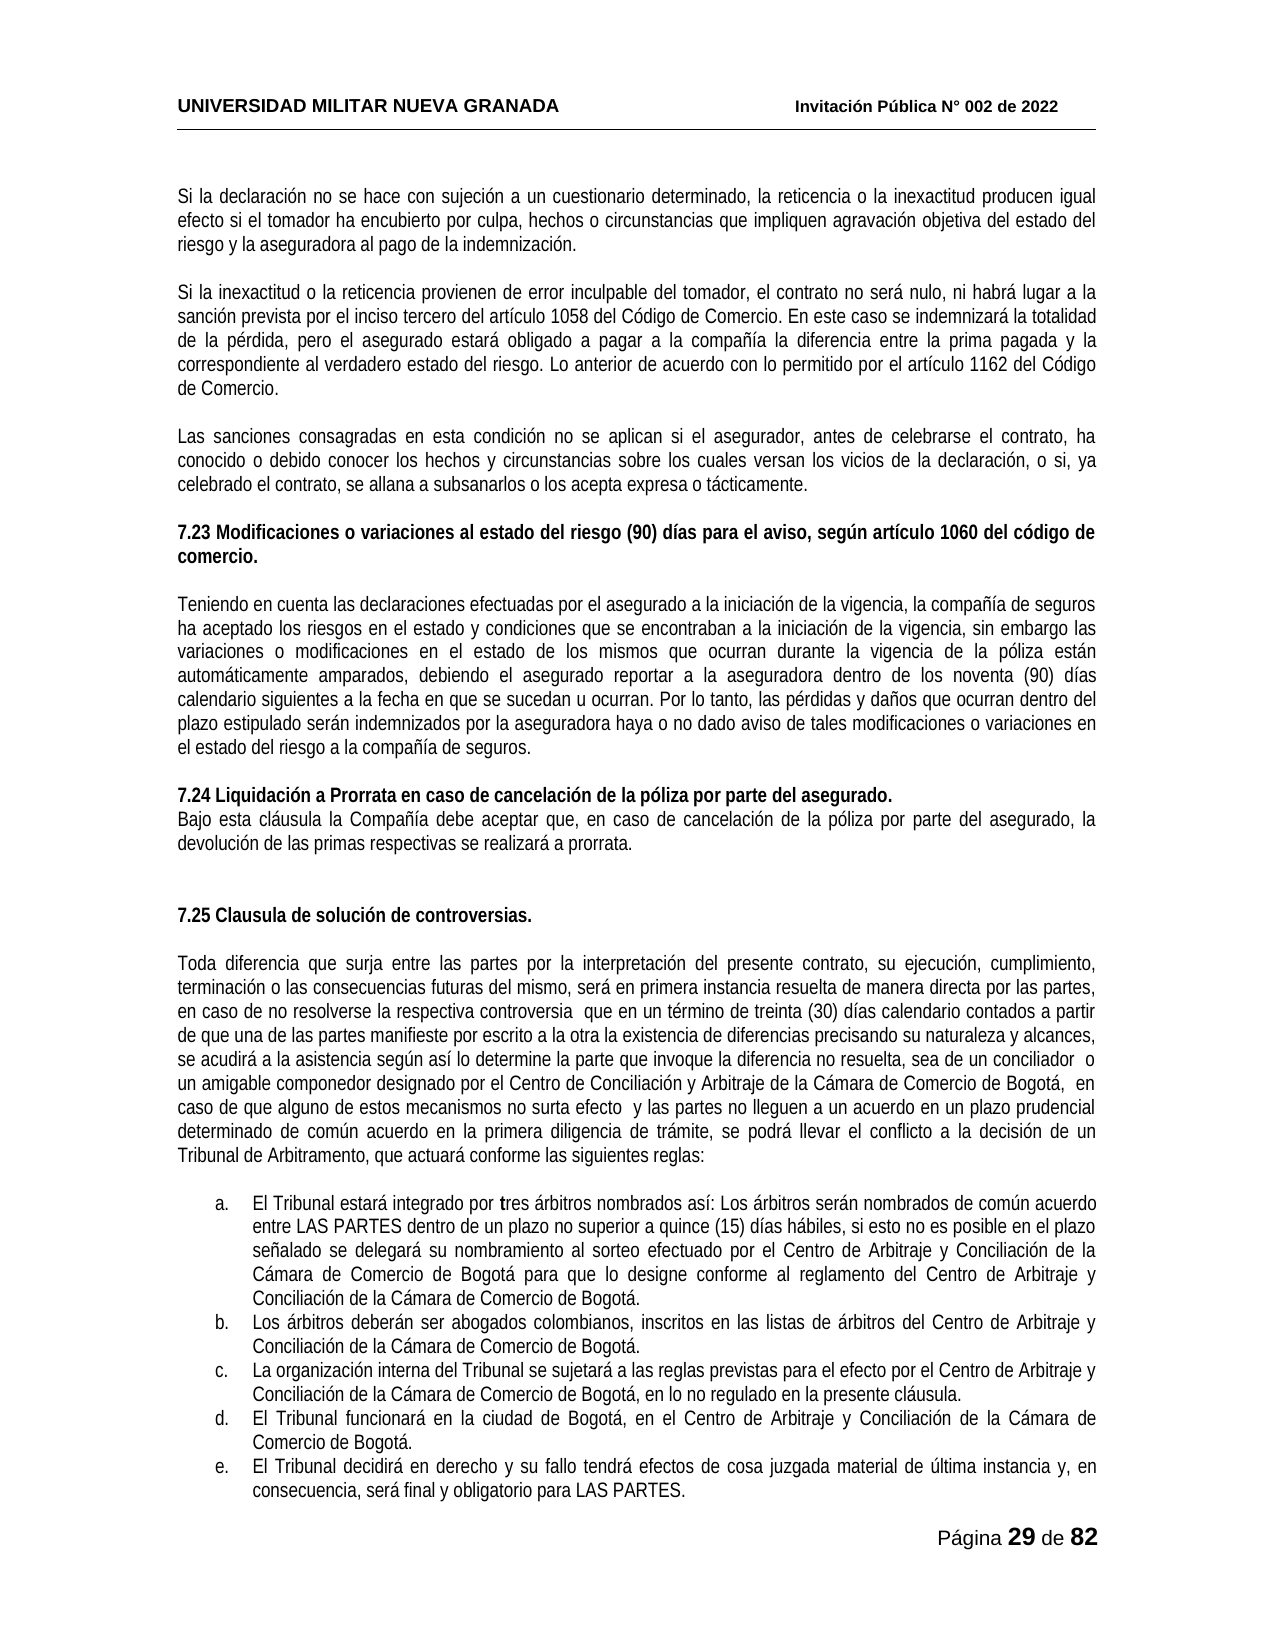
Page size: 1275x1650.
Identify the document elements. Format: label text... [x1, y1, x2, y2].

list La organización interna del Tribunal se sujetará a las reglas previstas para el efecto por el Centro de Arbitraje y Conciliación de la Cámara de Comercio de Bogotá, en lo no regulado en la presente cláusula. [215, 1358, 1098, 1406]
text 7.24 Liquidación a Prorrata en caso de cancelación de la póliza por parte del asegurado. [177, 783, 1098, 807]
text Si la inexactitud o la reticencia provienen de error inculpable del tomador, el contrato no será nulo, ni habrá lugar a la sanción prevista por el inciso tercero del artículo 1058 del Código de Comercio. En este caso se indemnizará la totalidad de la pérdida, pero el asegurado estará obligado a pagar a la compañía la diferencia entre la prima pagada y la correspondiente al verdadero estado del riesgo. Lo anterior de acuerdo con lo permitido por el artículo 1162 del Código de Comercio. [177, 280, 1098, 400]
text Bajo esta cláusula la Compañía debe aceptar que, en caso de cancelación de la póliza por parte del asegurado, la devolución de las primas respectivas se realizará a prorrata. [177, 807, 1098, 855]
list El Tribunal decidirá en derecho y su fallo tendrá efectos de cosa juzgada material de última instancia y, en consecuencia, será final y obligatorio para LAS PARTES. [215, 1454, 1098, 1502]
list El Tribunal funcionará en la ciudad de Bogotá, en el Centro de Arbitraje y Conciliación de la Cámara de Comercio de Bogotá. [215, 1406, 1098, 1454]
text Las sanciones consagradas en esta condición no se aplican si el asegurador, antes de celebrarse el contrato, ha conocido o debido conocer los hechos y circunstancias sobre los cuales versan los vicios de la declaración, o si, ya celebrado el contrato, se allana a subsanarlos o los acepta expresa o tácticamente. [177, 424, 1098, 496]
list El Tribunal estará integrado por tres árbitros nombrados así: Los árbitros serán nombrados de común acuerdo entre LAS PARTES dentro de un plazo no superior a quince (15) días hábiles, si esto no es posible en el plazo señalado se delegará su nombramiento al sorteo efectuado por el Centro de Arbitraje y Conciliación de la Cámara de Comercio de Bogotá para que lo designe conforme al reglamento del Centro de Arbitraje y Conciliación de la Cámara de Comercio de Bogotá. [215, 1190, 1098, 1310]
list Los árbitros deberán ser abogados colombianos, inscritos en las listas de árbitros del Centro de Arbitraje y Conciliación de la Cámara de Comercio de Bogotá. [215, 1310, 1098, 1358]
text Si la declaración no se hace con sujeción a un cuestionario determinado, la reticencia o la inexactitud producen igual efecto si el tomador ha encubierto por culpa, hechos o circunstancias que impliquen agravación objetiva del estado del riesgo y la aseguradora al pago de la indemnización. [177, 184, 1098, 256]
text Teniendo en cuenta las declaraciones efectuadas por el asegurado a la iniciación de la vigencia, la compañía de seguros ha aceptado los riesgos en el estado y condiciones que se encontraban a la iniciación de la vigencia, sin embargo las variaciones o modificaciones en el estado de los mismos que ocurran durante la vigencia de la póliza están automáticamente amparados, debiendo el asegurado reportar a la aseguradora dentro de los noventa (90) días calendario siguientes a la fecha en que se sucedan u ocurran. Por lo tanto, las pérdidas y daños que ocurran dentro del plazo estipulado serán indemnizados por la aseguradora haya o no dado aviso de tales modificaciones o variaciones en el estado del riesgo a la compañía de seguros. [177, 591, 1098, 759]
text Toda diferencia que surja entre las partes por la interpretación del presente contrato, su ejecución, cumplimiento, terminación o las consecuencias futuras del mismo, será en primera instancia resuelta de manera directa por las partes, en caso de no resolverse la respectiva controversia que en un término de treinta (30) días calendario contados a partir de que una de las partes manifieste por escrito a la otra la existencia de diferencias precisando su naturaleza y alcances, se acudirá a la asistencia según así lo determine la parte que invoque la diferencia no resuelta, sea de un conciliador o un amigable componedor designado por el Centro de Conciliación y Arbitraje de la Cámara de Comercio de Bogotá, en caso de que alguno de estos mecanismos no surta efecto y las partes no lleguen a un acuerdo en un plazo prudencial determinado de común acuerdo en la primera diligencia de trámite, se podrá llevar el conflicto a la decisión de un Tribunal de Arbitramento, que actuará conforme las siguientes reglas: [177, 951, 1098, 1166]
text 7.25 Clausula de solución de controversias. [177, 903, 1098, 927]
text 7.23 Modificaciones o variaciones al estado del riesgo (90) días para el aviso, según artículo 1060 del código de comercio. [177, 519, 1098, 567]
